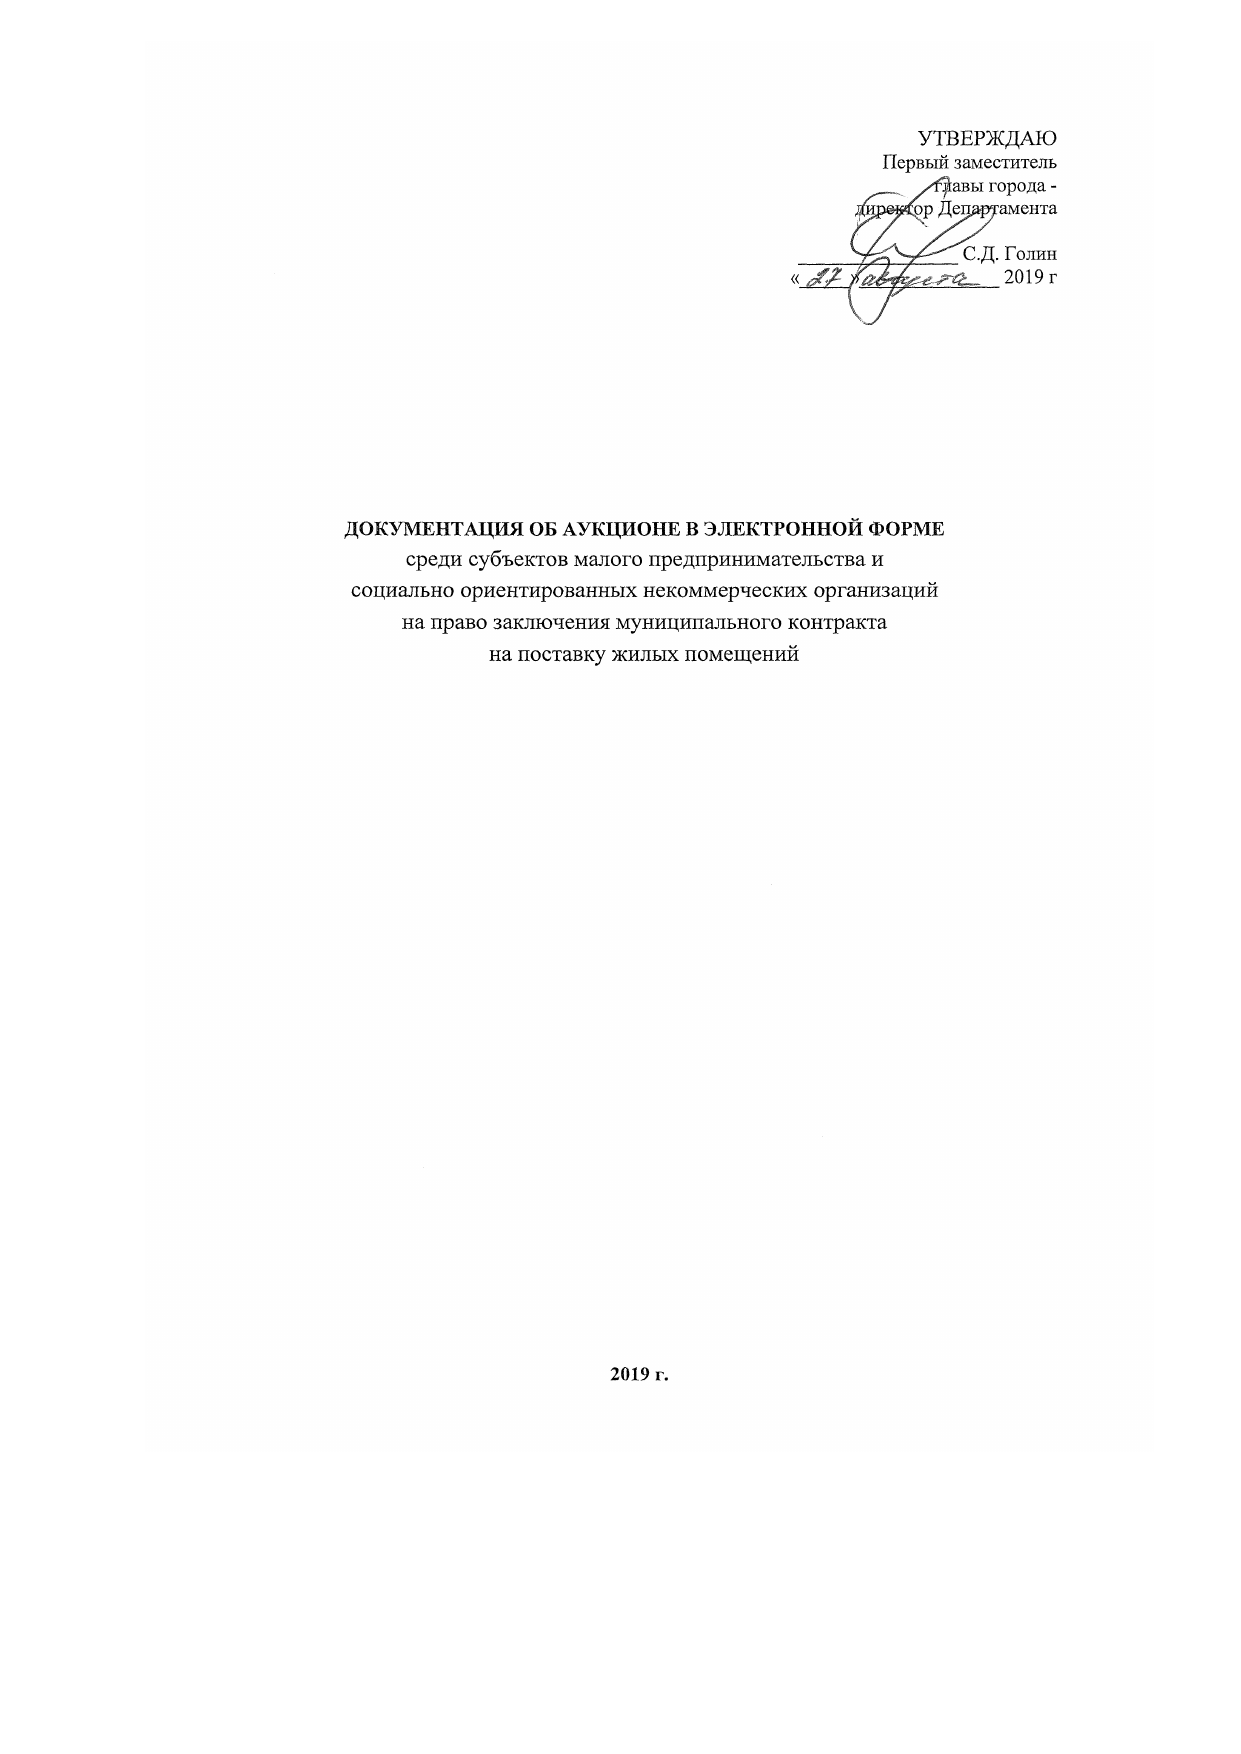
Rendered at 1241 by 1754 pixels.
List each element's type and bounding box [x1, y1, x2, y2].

picture [145, 41, 1155, 1452]
